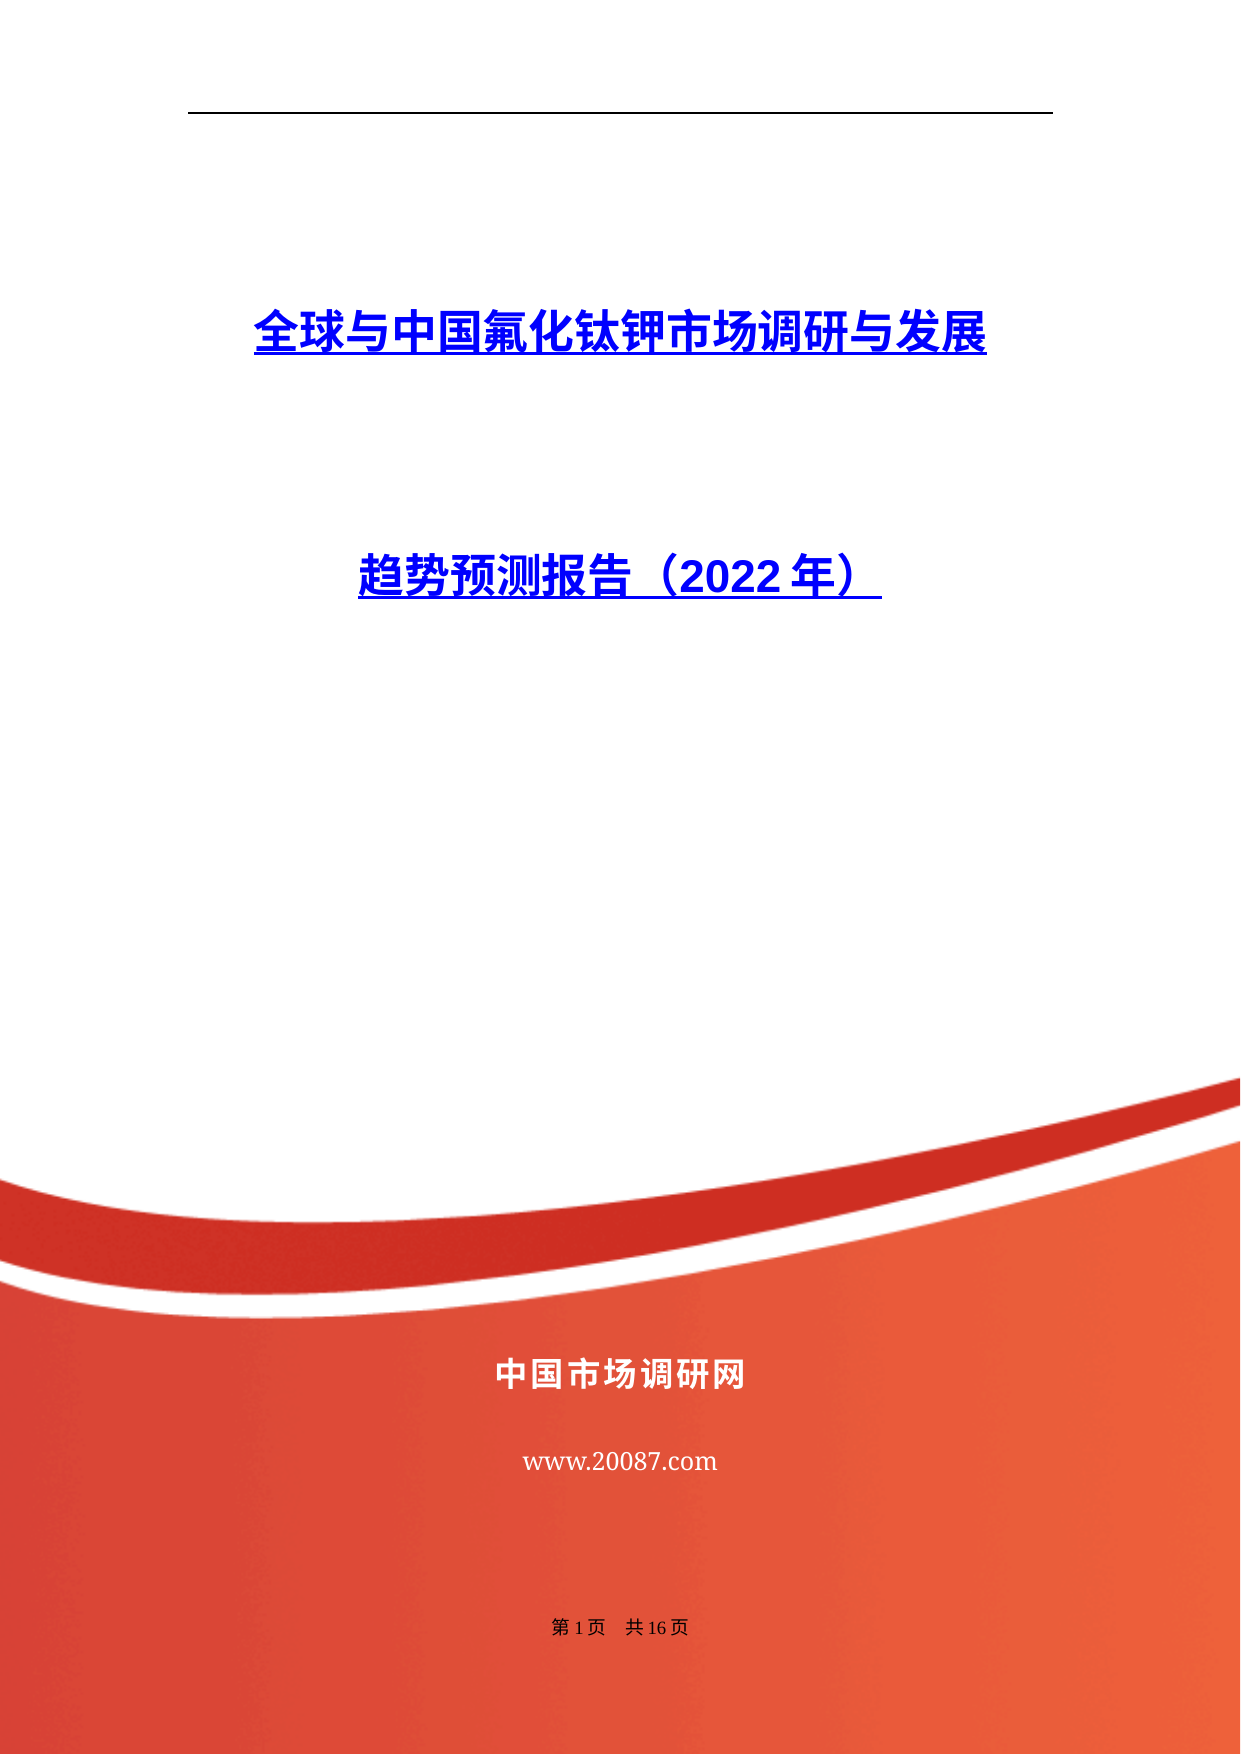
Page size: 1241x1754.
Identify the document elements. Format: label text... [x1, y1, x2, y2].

text www.20087.com [187, 1428, 1053, 1493]
table_header 全球与中国氟化钛钾市场调研与发展趋势预测报告（2022年） [188, 207, 1053, 773]
subtitle 中国市场调研网 [187, 1339, 1053, 1404]
picture [0, 1006, 1241, 1754]
